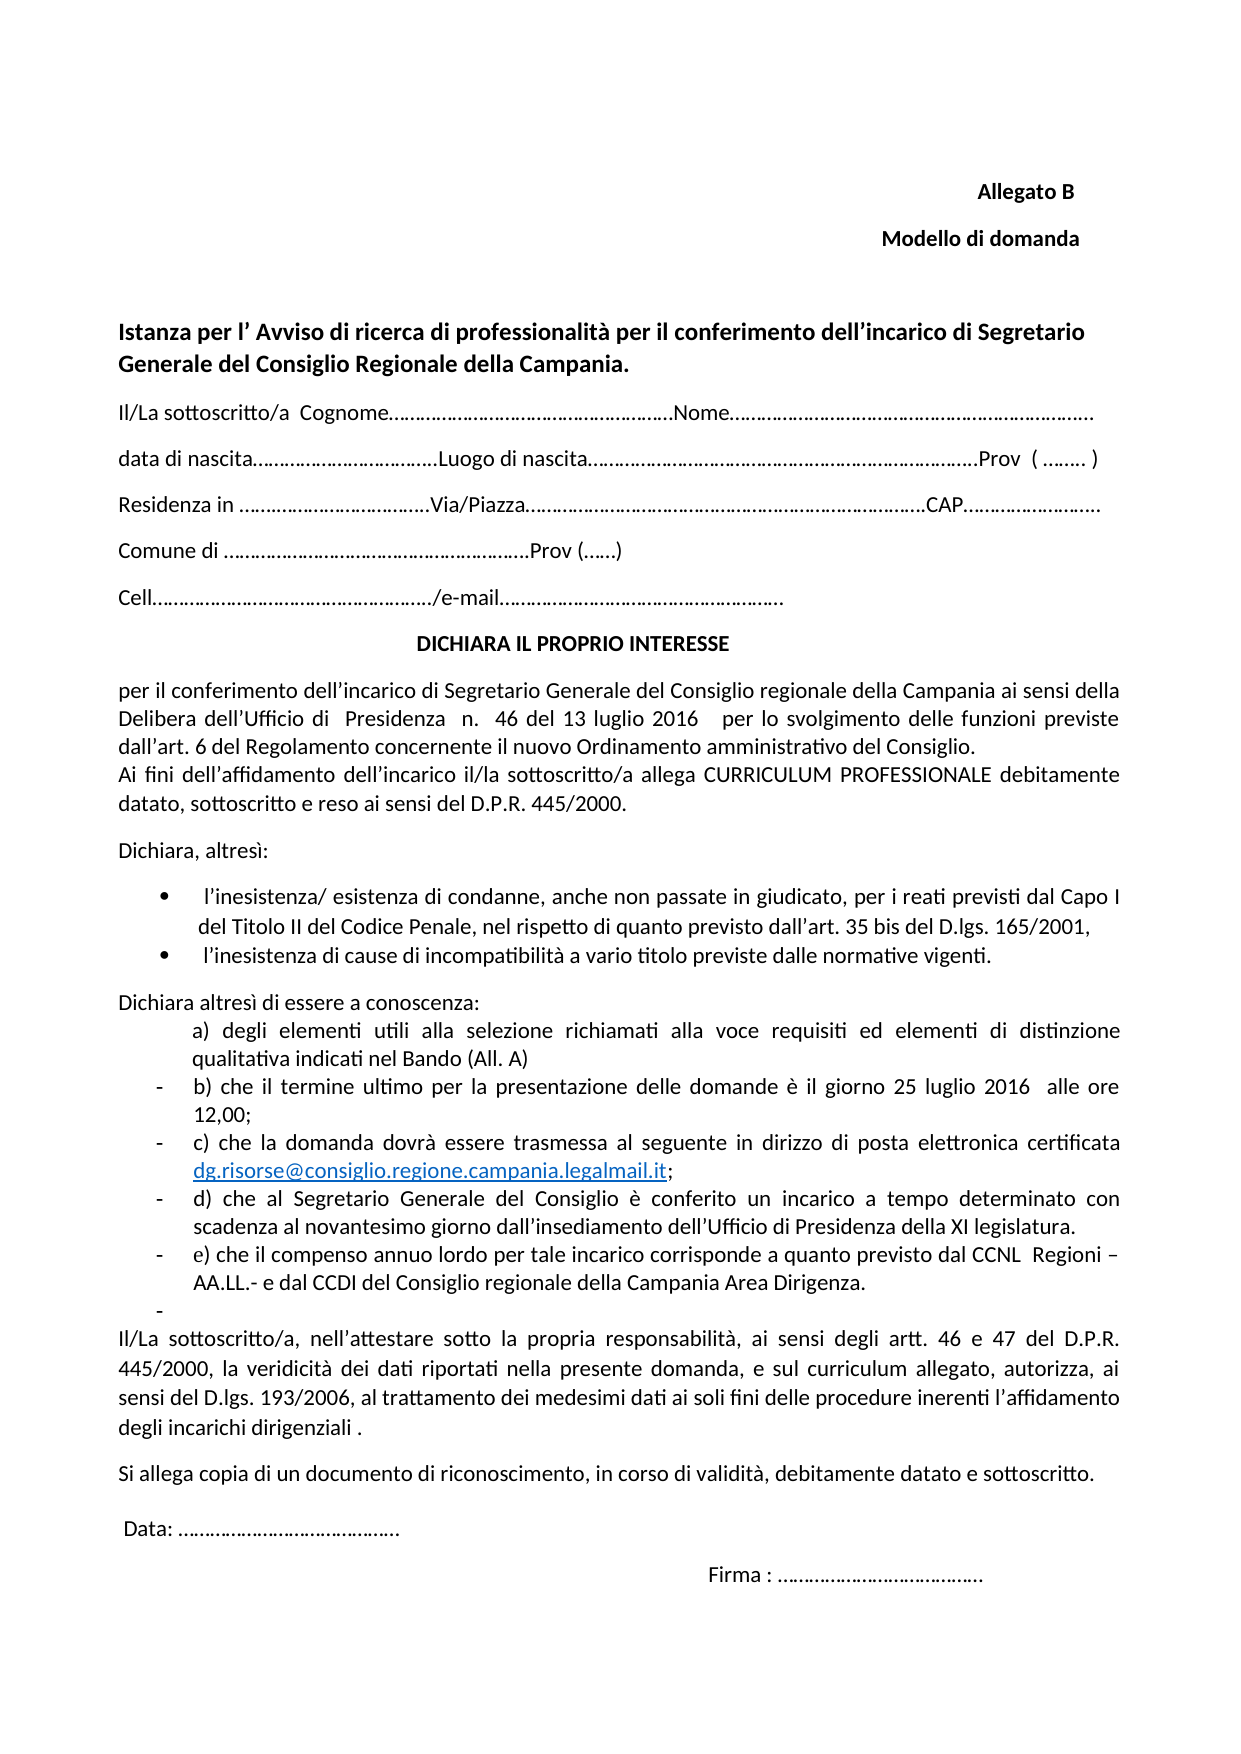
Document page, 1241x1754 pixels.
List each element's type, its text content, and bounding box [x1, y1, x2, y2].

text Il/La sottoscritto/a Cognome………………………………………………Nome…………………………………………………………... [118, 398, 1122, 426]
list d) che al Segretario Generale del Consiglio è conferito un incarico a tempo determinato con scadenza al novantesimo giorno dall’insediamento dell’Ufficio di Presidenza della XI legislatura. [156, 1184, 1122, 1240]
text a) degli elementi utili alla selezione richiamati alla voce requisiti ed elementi di distinzione qualitativa indicati nel Bando (All. A) [192, 1016, 1122, 1072]
text Istanza per l’ Avviso di ricerca di professionalità per il conferimento dell’incarico di Segretario Generale del Consiglio Regionale della Campania. [118, 316, 1122, 379]
text Il/La sottoscritto/a, nell’attestare sotto la propria responsabilità, ai sensi degli artt. 46 e 47 del D.P.R. 445/2000, la veridicità dei dati riportati nella presente domanda, e sul curriculum allegato, autorizza, ai sensi del D.lgs. 193/2006, al trattamento dei medesimi dati ai soli fini delle procedure inerenti l’affidamento degli incarichi dirigenziali . [118, 1324, 1122, 1441]
text per il conferimento dell’incarico di Segretario Generale del Consiglio regionale della Campania ai sensi della Delibera dell’Ufficio di Presidenza n. 46 del 13 luglio 2016 per lo svolgimento delle funzioni previste dall’art. 6 del Regolamento concernente il nuovo Ordinamento amministrativo del Consiglio. [118, 676, 1122, 760]
text Si allega copia di un documento di riconoscimento, in corso di validità, debitamente datato e sottoscritto. [118, 1459, 1122, 1488]
text Ai fini dell’affidamento dell’incarico il/la sottoscritto/a allega CURRICULUM PROFESSIONALE debitamente datato, sottoscritto e reso ai sensi del D.P.R. 445/2000. [118, 760, 1122, 817]
list l’inesistenza di cause di incompatibilità a vario titolo previste dalle normative vigenti. [160, 942, 1122, 969]
list b) che il termine ultimo per la presentazione delle domande è il giorno 25 luglio 2016 alle ore 12,00; [156, 1072, 1122, 1128]
list e) che il compenso annuo lordo per tale incarico corrisponde a quanto previsto dal CCNL Regioni – AA.LL.- e dal CCDI del Consiglio regionale della Campania Area Dirigenza. [156, 1240, 1122, 1296]
text Residenza in …….………………………..Via/Piazza………………………………………………………………….CAP…………………….. [118, 490, 1122, 518]
text Comune di ………………………………………………….Prov (……) [118, 537, 1122, 565]
list c) che la domanda dovrà essere trasmessa al seguente in dirizzo di posta elettronica certificata dg.risorse@consiglio.regione.campania.legalmail.it; [156, 1128, 1122, 1184]
text Modello di domanda [856, 224, 1122, 252]
list l’inesistenza/ esistenza di condanne, anche non passate in giudicato, per i reati previsti dal Capo I del Titolo II del Codice Penale, nel rispetto di quanto previsto dall’art. 35 bis del D.lgs. 165/2001, [160, 882, 1122, 940]
text data di nascita……………………………..Luogo di nascita………………………………………………………………..Prov ( …….. ) [118, 444, 1122, 472]
text Dichiara altresì di essere a conoscenza: [118, 988, 1122, 1016]
text Allegato B [929, 148, 1122, 205]
text Dichiara, altresì: [118, 836, 1122, 864]
text Cell……………………………………………../e-mail……………………………………………… [118, 583, 1122, 611]
text Firma : ………………………………… [634, 1561, 1122, 1589]
text Data: …………………………………… [118, 1514, 1122, 1542]
text DICHIARA IL PROPRIO INTERESSE [266, 629, 1122, 657]
